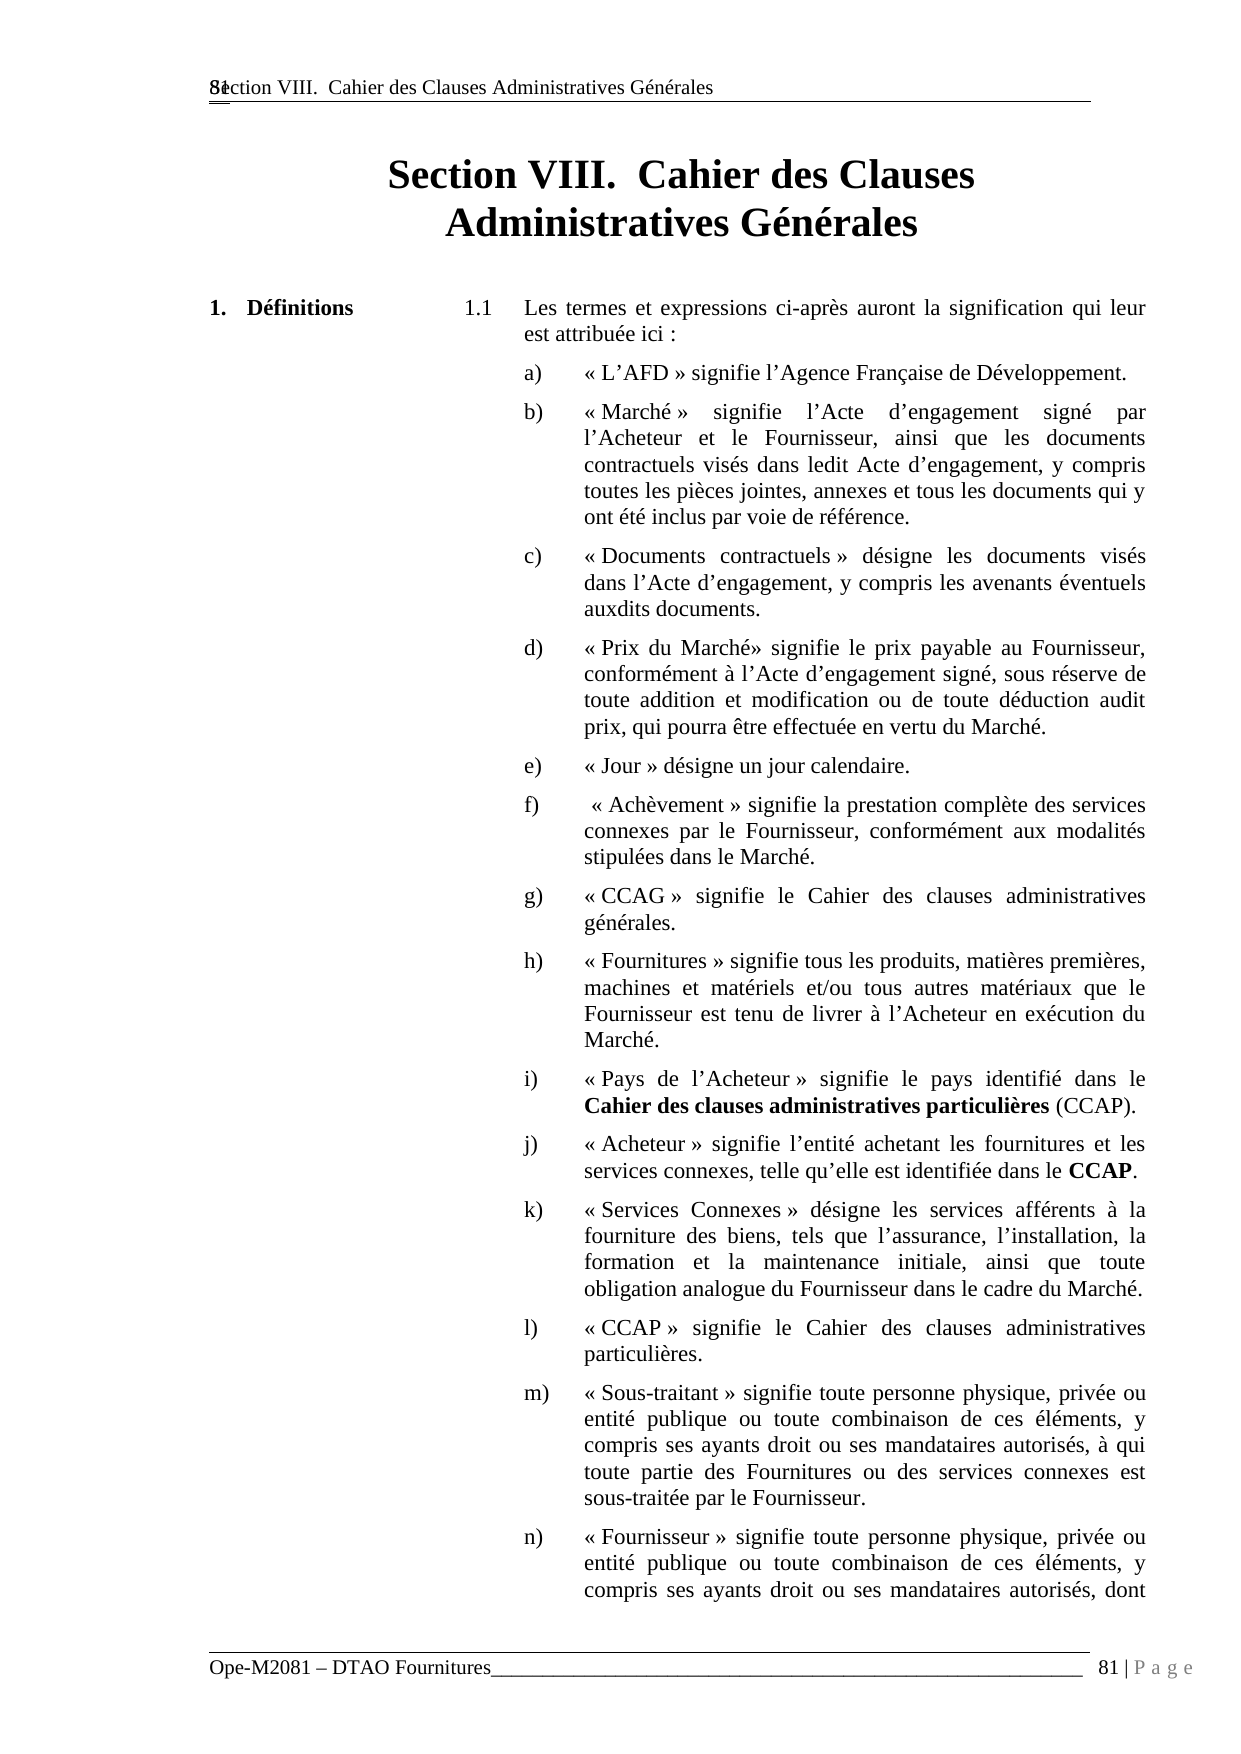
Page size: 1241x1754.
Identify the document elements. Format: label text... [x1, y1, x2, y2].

table_header Définitions [198, 294, 453, 1602]
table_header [453, 294, 1158, 1602]
text Section VIII. Cahier des Clauses Administratives Générales [265, 150, 1098, 246]
